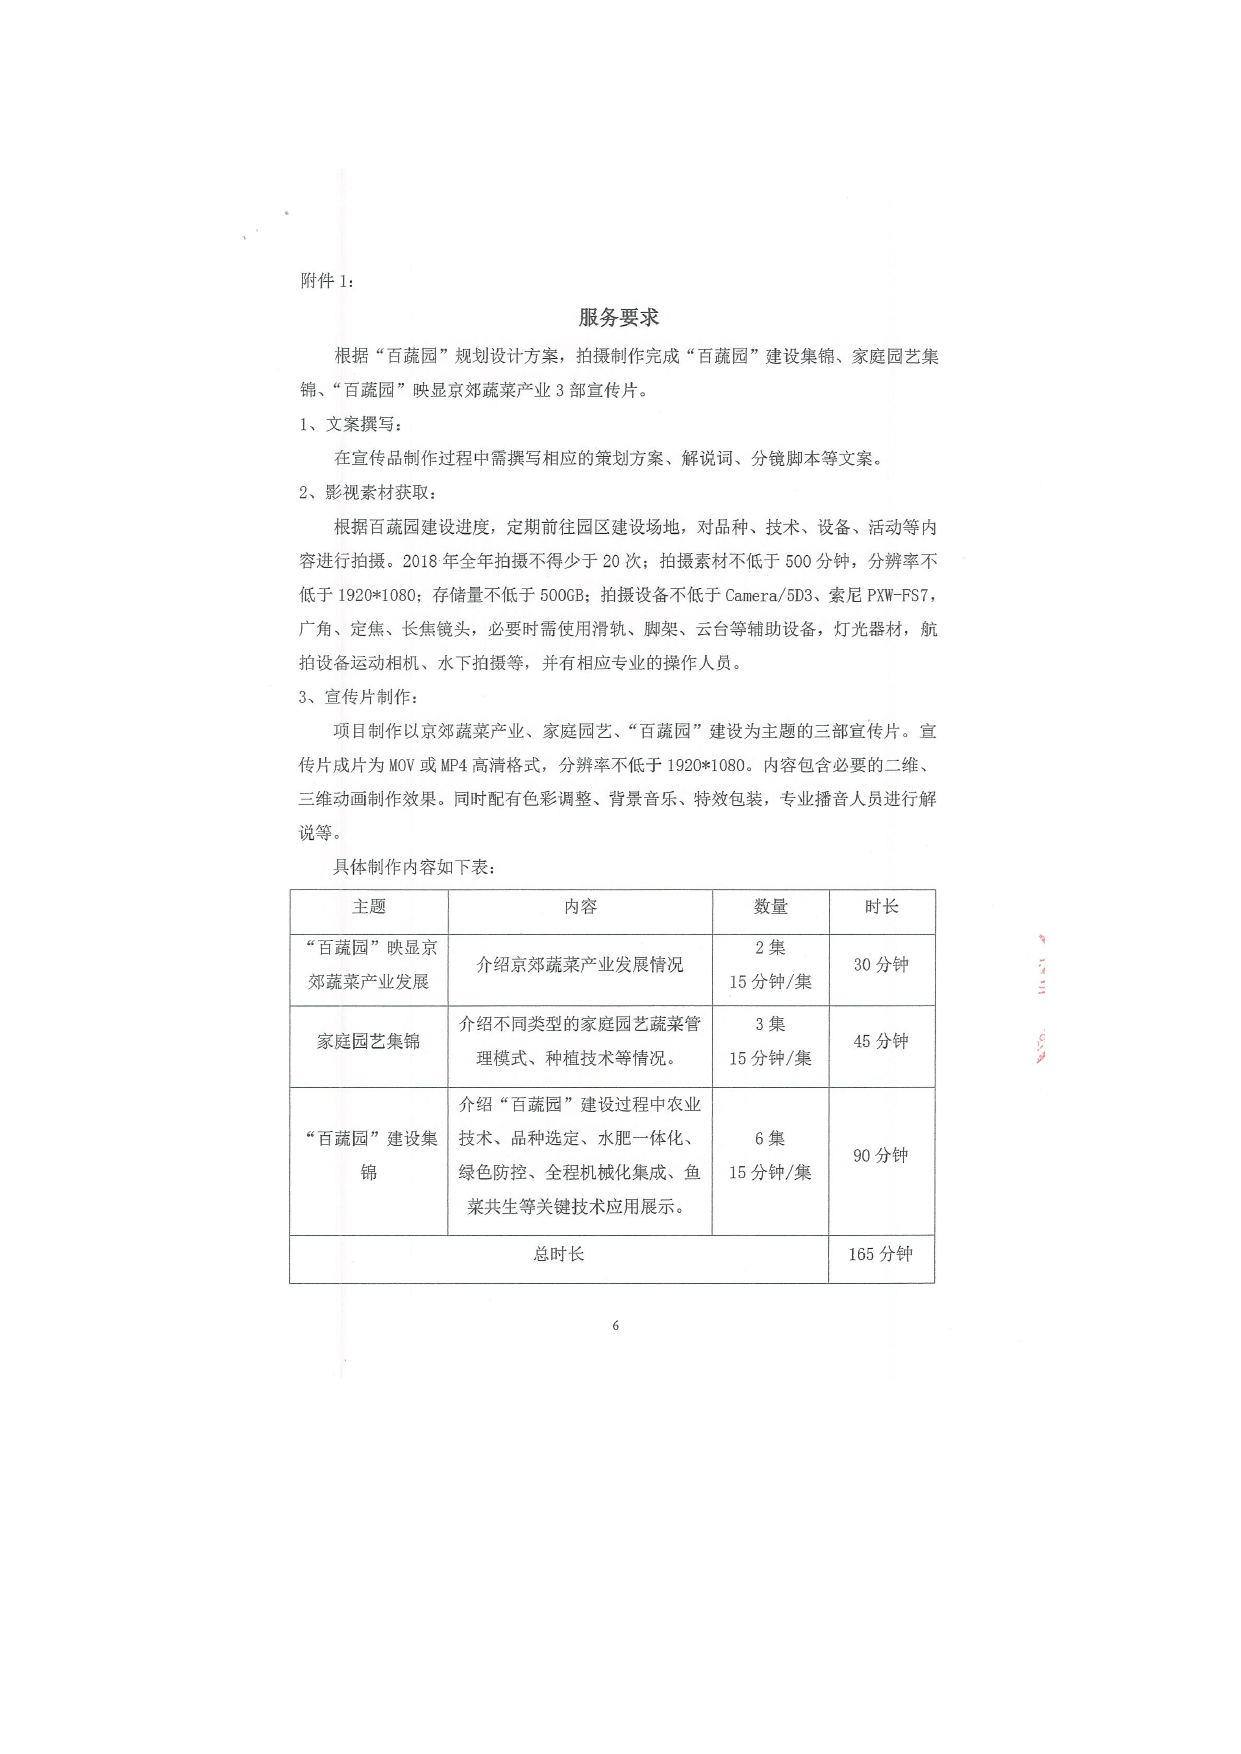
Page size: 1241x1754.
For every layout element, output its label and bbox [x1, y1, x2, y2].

picture [187, 162, 1053, 1387]
